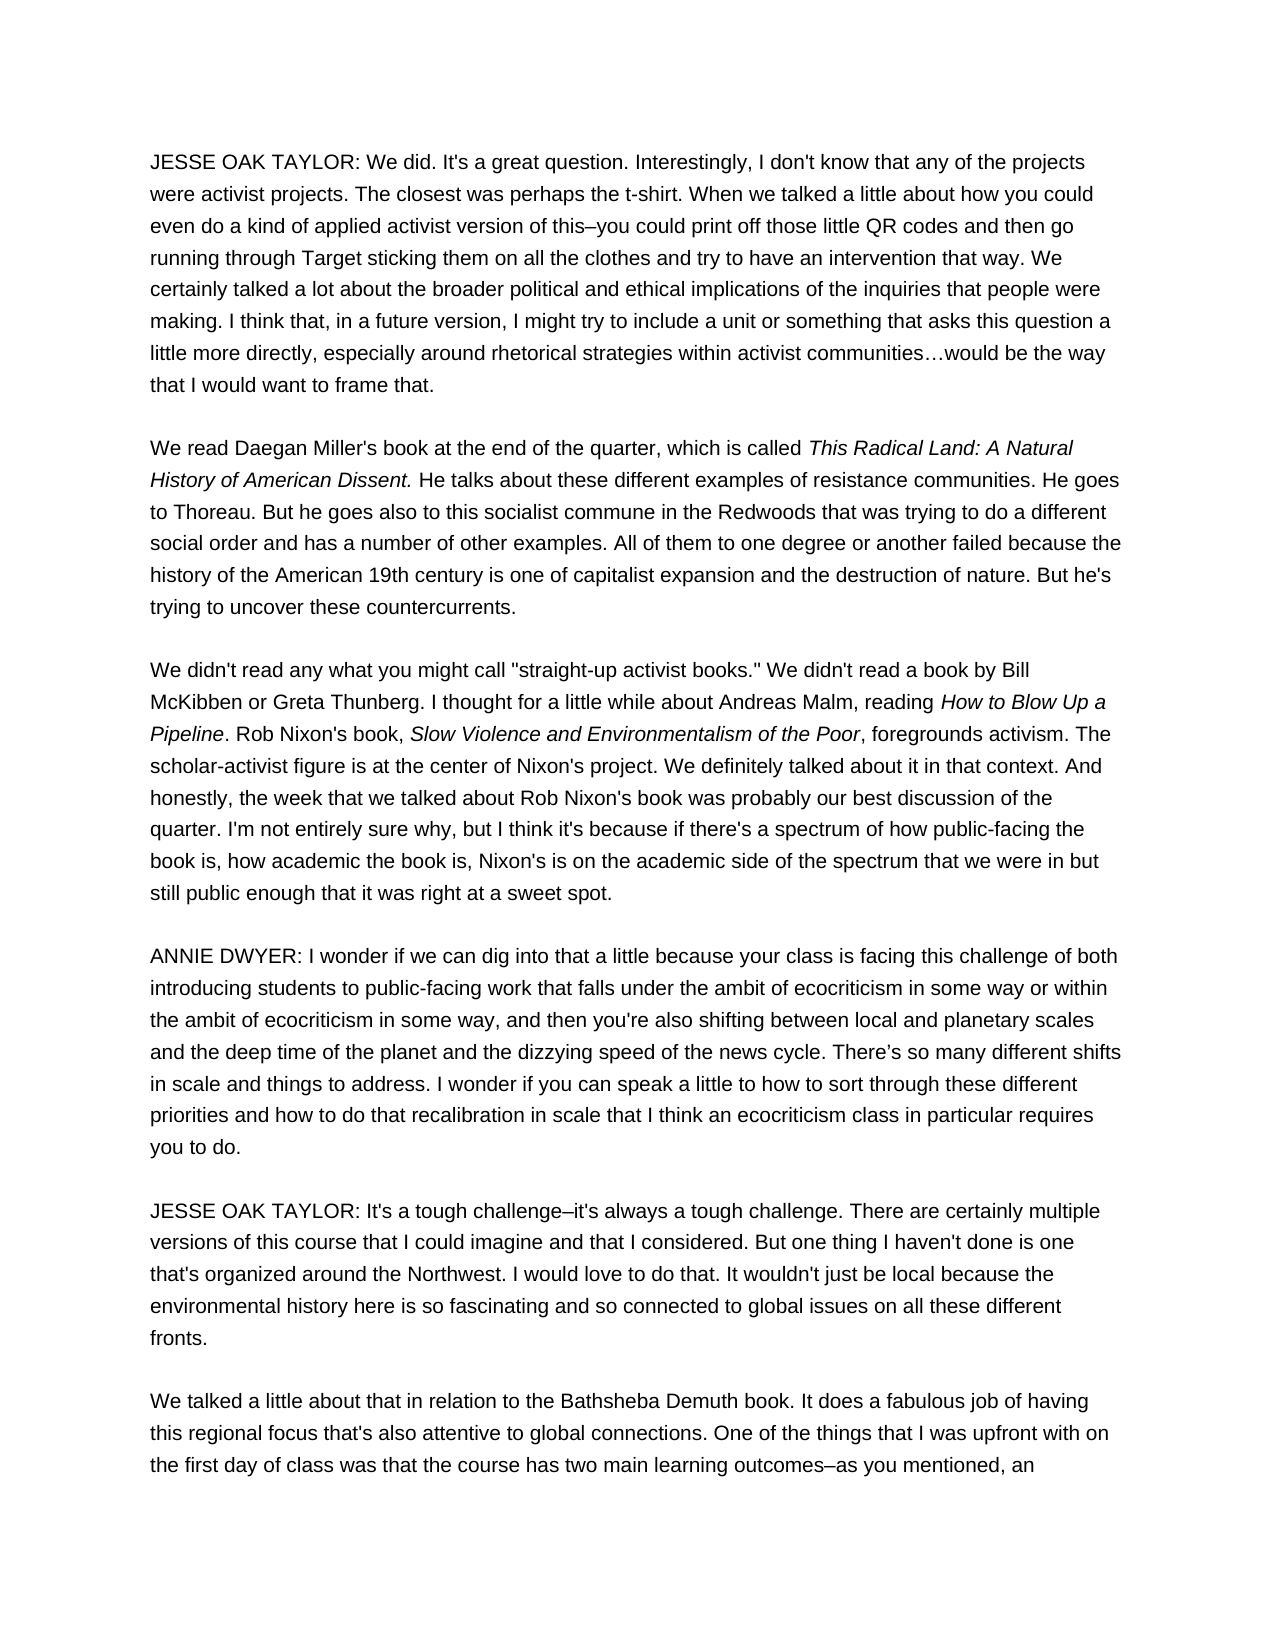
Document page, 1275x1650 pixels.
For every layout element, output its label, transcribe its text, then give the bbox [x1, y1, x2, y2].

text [150, 1389, 1125, 1477]
text ANNIE DWYER: I wonder if we can dig into that a little because your class is facing this challenge of both introducing students to public-facing work that falls under the ambit of ecocriticism in some way or within the ambit of ecocriticism in some way, and then you're also shifting between local and planetary scales and the deep time of the planet and the dizzying speed of the news cycle. There’s so many different shifts in scale and things to address. I wonder if you can speak a little to how to sort through these different priorities and how to do that recalibration in scale that I think an ecocriticism class in particular requires you to do. [150, 944, 1125, 1159]
text We didn't read any what you might call "straight-up activist books." We didn't read a book by Bill McKibben or Greta Thunberg. I thought for a little while about Andreas Malm, reading How to Blow Up a Pipeline. Rob Nixon's book, Slow Violence and Environmentalism of the Poor, foregrounds activism. The scholar-activist figure is at the center of Nixon's project. We definitely talked about it in that context. And honestly, the week that we talked about Rob Nixon's book was probably our best discussion of the quarter. I'm not entirely sure why, but I think it's because if there's a spectrum of how public-facing the book is, how academic the book is, Nixon's is on the academic side of the spectrum that we were in but still public enough that it was right at a sweet spot. [150, 658, 1125, 905]
text JESSE OAK TAYLOR: We did. It's a great question. Interestingly, I don't know that any of the projects were activist projects. The closest was perhaps the t-shirt. When we talked a little about how you could even do a kind of applied activist version of this–you could print off those little QR codes and then go running through Target sticking them on all the clothes and try to have an intervention that way. We certainly talked a lot about the broader political and ethical implications of the inquiries that people were making. I think that, in a future version, I might try to include a unit or something that asks this question a little more directly, especially around rhetorical strategies within activist communities…would be the way that I would want to frame that. [150, 150, 1125, 396]
text JESSE OAK TAYLOR: It's a tough challenge–it's always a tough challenge. There are certainly multiple versions of this course that I could imagine and that I considered. But one thing I haven't done is one that's organized around the Northwest. I would love to do that. It wouldn't just be local because the environmental history here is so fascinating and so connected to global issues on all these different fronts. [150, 1198, 1125, 1349]
text We read Daegan Miller's book at the end of the quarter, which is called This Radical Land: A Natural History of American Dissent. He talks about these different examples of resistance communities. He goes to Thoreau. But he goes also to this socialist commune in the Redwoods that was trying to do a different social order and has a number of other examples. All of them to one degree or another failed because the history of the American 19th century is one of capitalist expansion and the destruction of nature. But he's trying to uncover these countercurrents. [150, 436, 1125, 619]
